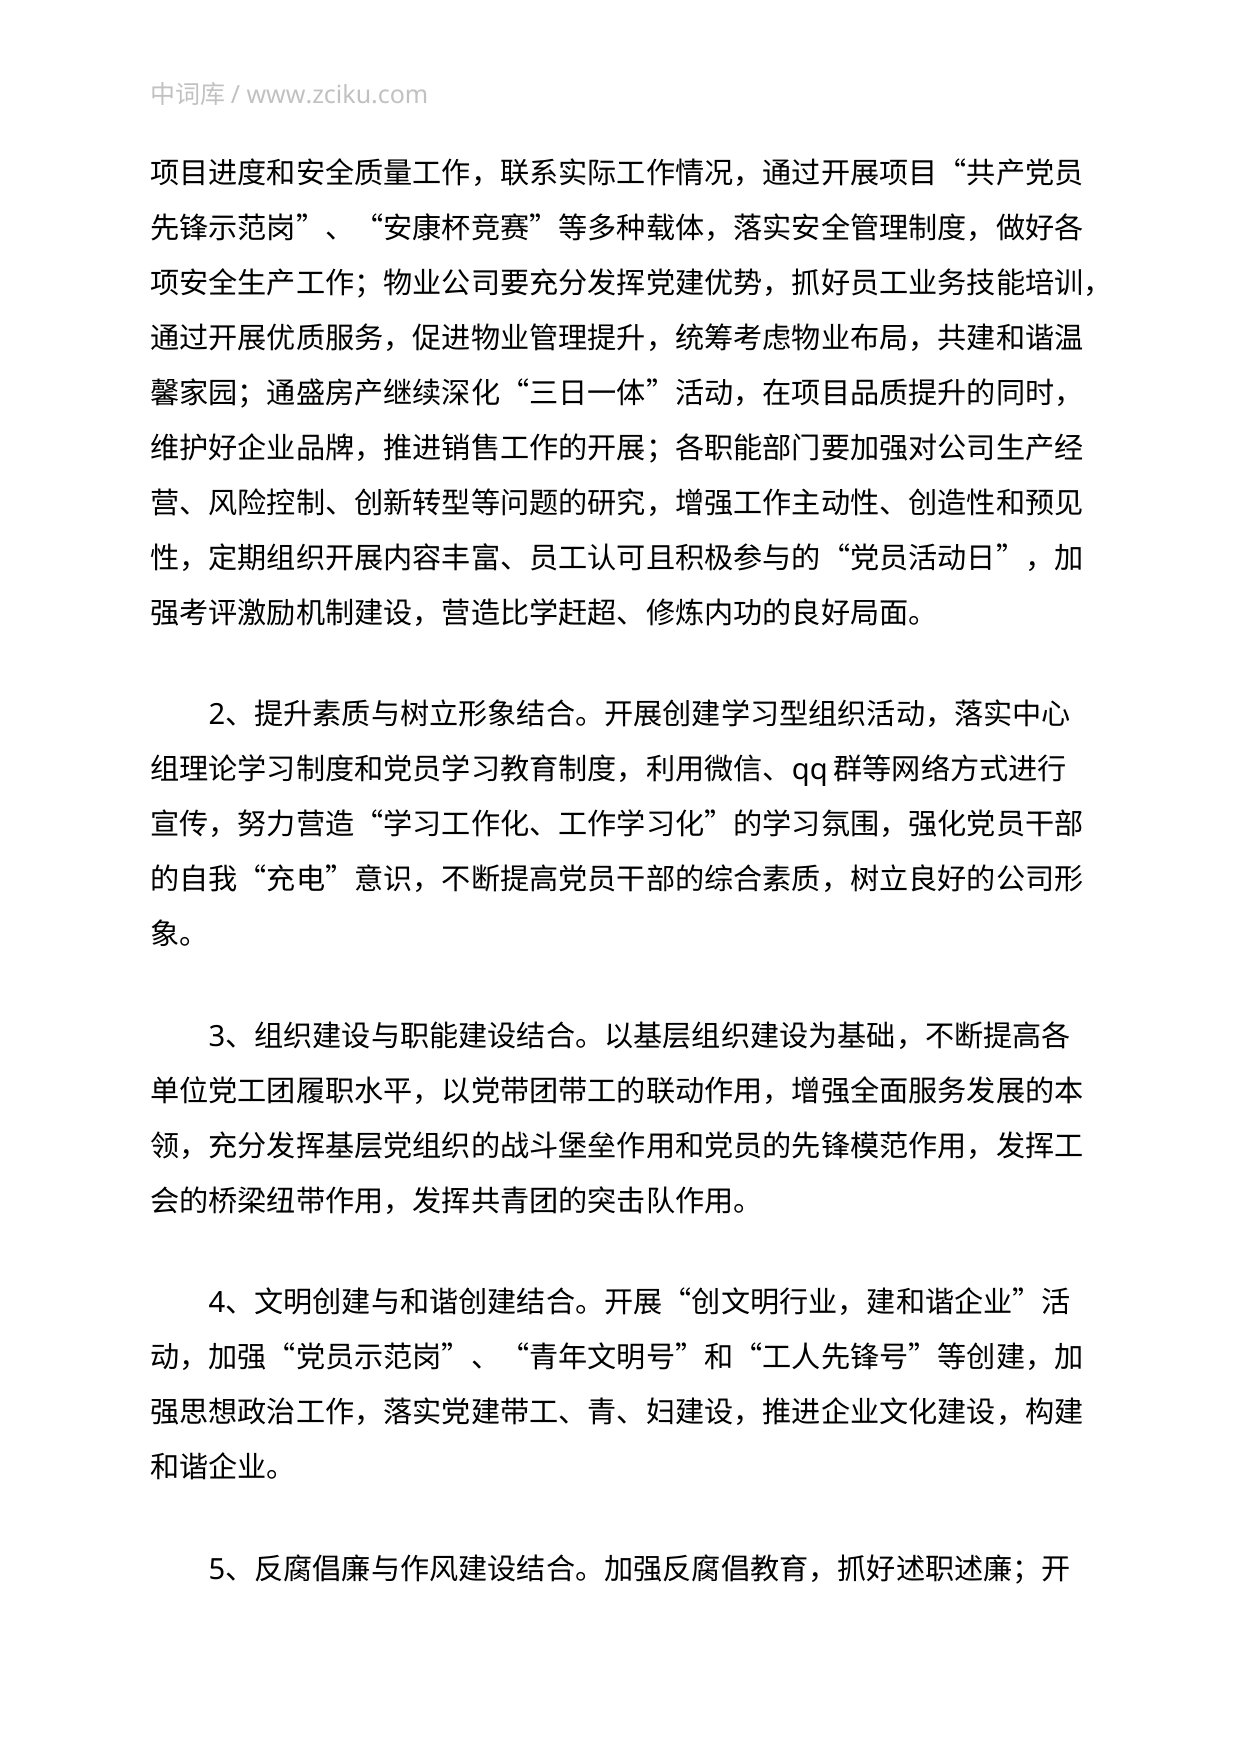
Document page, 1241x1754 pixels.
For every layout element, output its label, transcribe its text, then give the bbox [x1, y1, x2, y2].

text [150, 1546, 1090, 1588]
text 2、提升素质与树立形象结合。开展创建学习型组织活动，落实中心组理论学习制度和党员学习教育制度，利用微信、qq群等网络方式进行宣传，努力营造“学习工作化、工作学习化”的学习氛围，强化党员干部的自我“充电”意识，不断提高党员干部的综合素质，树立良好的公司形象。 [150, 691, 1090, 953]
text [150, 150, 1090, 631]
text 4、文明创建与和谐创建结合。开展“创文明行业，建和谐企业”活动，加强“党员示范岗”、“青年文明号”和“工人先锋号”等创建，加强思想政治工作，落实党建带工、青、妇建设，推进企业文化建设，构建和谐企业。 [150, 1279, 1090, 1486]
text 3、组织建设与职能建设结合。以基层组织建设为基础，不断提高各单位党工团履职水平，以党带团带工的联动作用，增强全面服务发展的本领，充分发挥基层党组织的战斗堡垒作用和党员的先锋模范作用，发挥工会的桥梁纽带作用，发挥共青团的突击队作用。 [150, 1012, 1090, 1219]
